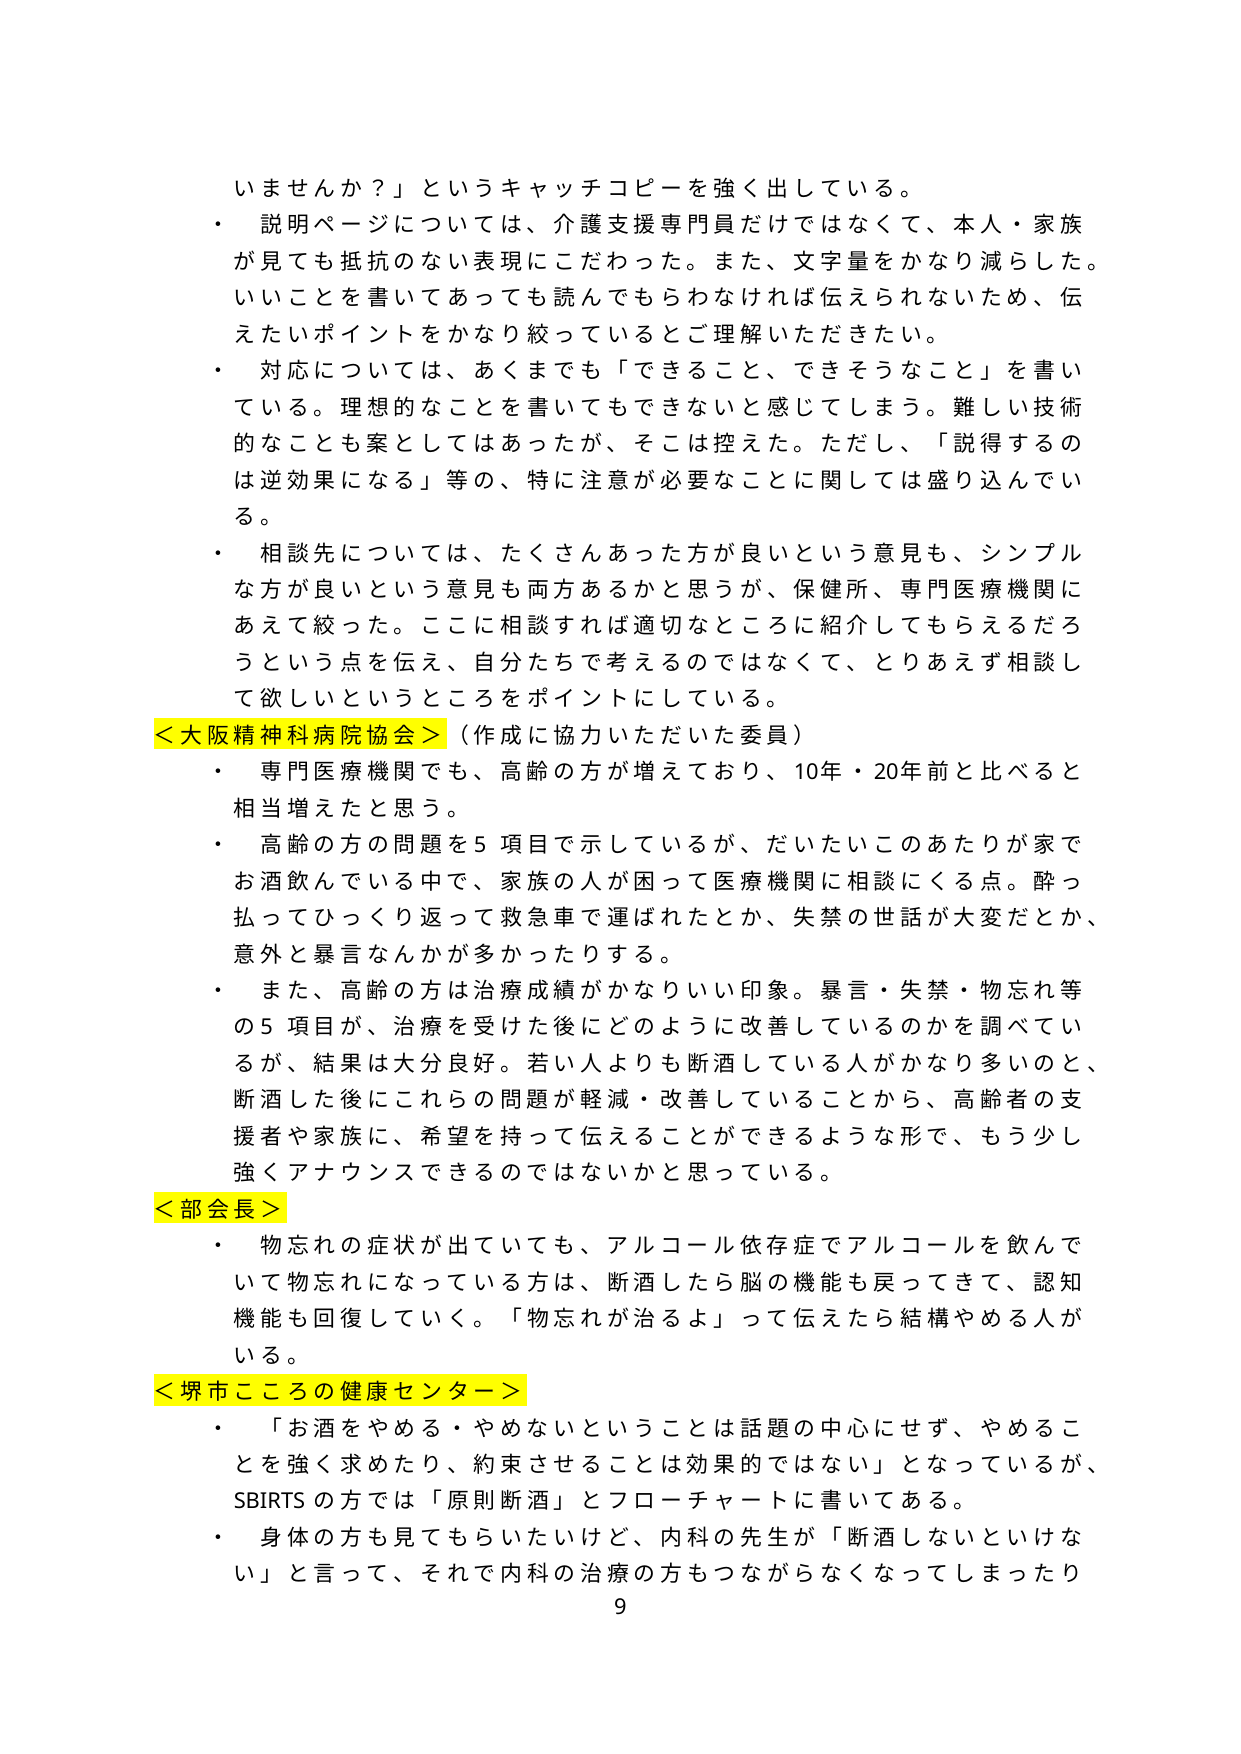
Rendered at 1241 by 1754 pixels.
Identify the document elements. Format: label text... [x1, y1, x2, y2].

text ＜部会長＞ [153, 1189, 1087, 1226]
list 高齢の方の問題を5項目で示しているが、だいたいこのあたりが家でお酒飲んでいる中で、家族の人が困って医療機関に相談にくる点。酔っ払ってひっくり返って救急車で運ばれたとか、失禁の世話が大変だとか、意外と暴言なんかが多かったりする。 [183, 825, 1087, 971]
text ＜大阪精神科病院協会＞（作成に協力いただいた委員） [153, 715, 1087, 752]
list 専門医療機関でも、高齢の方が増えており、10年・20年前と比べると相当増えたと思う。 [183, 752, 1087, 825]
list 物忘れの症状が出ていても、アルコール依存症でアルコールを飲んでいて物忘れになっている方は、断酒したら脳の機能も戻ってきて、認知機能も回復していく。「物忘れが治るよ」って伝えたら結構やめる人がいる。 [183, 1226, 1087, 1372]
list 説明ページについては、介護支援専門員だけではなくて、本人・家族が見ても抵抗のない表現にこだわった。また、文字量をかなり減らした。いいことを書いてあっても読んでもらわなければ伝えられないため、伝えたいポイントをかなり絞っているとご理解いただきたい。 [183, 205, 1087, 351]
list 「お酒をやめる・やめないということは話題の中心にせず、やめることを強く求めたり、約束させることは効果的ではない」となっているが、SBIRTSの方では「原則断酒」とフローチャートに書いてある。 [183, 1408, 1087, 1517]
list また、高齢の方は治療成績がかなりいい印象。暴言・失禁・物忘れ等の5項目が、治療を受けた後にどのように改善しているのかを調べているが、結果は大分良好。若い人よりも断酒している人がかなり多いのと、断酒した後にこれらの問題が軽減・改善していることから、高齢者の支援者や家族に、希望を持って伝えることができるような形で、もう少し強くアナウンスできるのではないかと思っている。 [183, 971, 1087, 1189]
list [183, 168, 1087, 205]
list 対応については、あくまでも「できること、できそうなこと」を書いている。理想的なことを書いてもできないと感じてしまう。難しい技術的なことも案としてはあったが、そこは控えた。ただし、「説得するのは逆効果になる」等の、特に注意が必要なことに関しては盛り込んでいる。 [183, 351, 1087, 533]
list 相談先については、たくさんあった方が良いという意見も、シンプルな方が良いという意見も両方あるかと思うが、保健所、専門医療機関にあえて絞った。ここに相談すれば適切なところに紹介してもらえるだろうという点を伝え、自分たちで考えるのではなくて、とりあえず相談して欲しいというところをポイントにしている。 [183, 533, 1087, 715]
text ＜堺市こころの健康センター＞ [153, 1372, 1087, 1408]
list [183, 1517, 1087, 1590]
